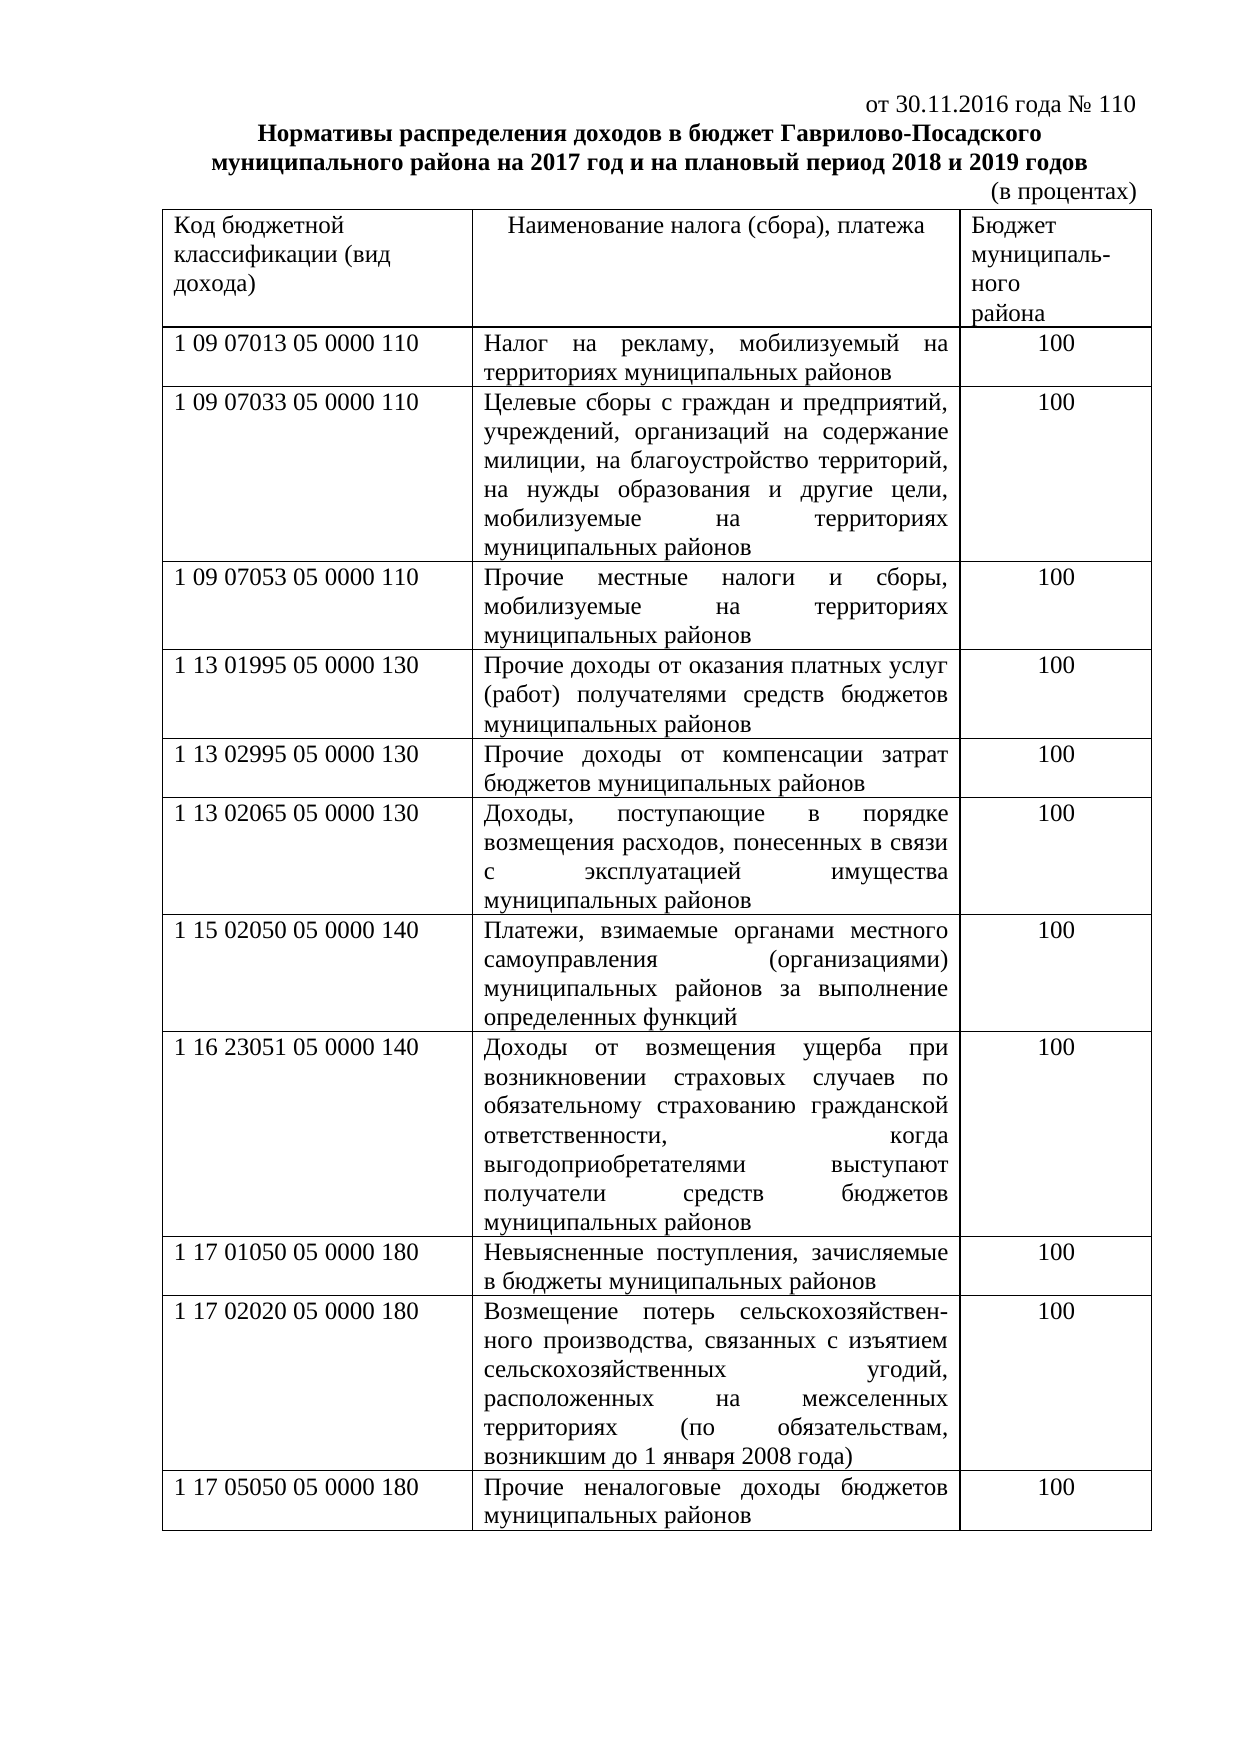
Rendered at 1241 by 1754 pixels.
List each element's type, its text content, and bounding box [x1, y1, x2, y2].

table_cell Прочие неналоговые доходы бюджетов муниципальных районов [473, 1471, 959, 1529]
table_cell 1 17 02020 05 0000 180 [163, 1296, 472, 1470]
table_cell Платежи, взимаемые органами местного самоуправления (организациями) муниципальных районов за выполнение определенных функций [473, 915, 959, 1031]
table_cell 100 [961, 1237, 1151, 1295]
table_cell 1 13 01995 05 0000 130 [163, 650, 472, 737]
table_cell Возмещение потерь сельскохозяйствен-ного производства, связанных с изъятием сельскохозяйственных угодий, расположенных на межселенных территориях (по обязательствам, возникшим до 1 января 2008 года) [473, 1296, 959, 1470]
table_header Наименование налога (сбора), платежа [473, 210, 959, 326]
table_cell Доходы от возмещения ущерба при возникновении страховых случаев по обязательному страхованию гражданской ответственности, когда выгодоприобретателями выступают получатели средств бюджетов муниципальных районов [473, 1032, 959, 1236]
table_cell 100 [961, 387, 1151, 561]
table_cell 100 [961, 650, 1151, 737]
text от 30.11.2016 года № 110 [221, 89, 1137, 118]
table_cell Налог на рекламу, мобилизуемый на территориях муниципальных районов [473, 328, 959, 386]
table_cell Прочие местные налоги и сборы, мобилизуемые на территориях муниципальных районов [473, 562, 959, 649]
table_cell 1 13 02065 05 0000 130 [163, 798, 472, 914]
table_header Код бюджетной классификации (вид дохода) [163, 210, 472, 326]
table_cell 100 [961, 798, 1151, 914]
table_cell 100 [961, 739, 1151, 797]
table_cell 1 15 02050 05 0000 140 [163, 915, 472, 1031]
table_cell Прочие доходы от оказания платных услуг (работ) получателями средств бюджетов муниципальных районов [473, 650, 959, 737]
table_cell 1 16 23051 05 0000 140 [163, 1032, 472, 1236]
table_cell Прочие доходы от компенсации затрат бюджетов муниципальных районов [473, 739, 959, 797]
table_cell 1 09 07033 05 0000 110 [163, 387, 472, 561]
table_cell 100 [961, 328, 1151, 386]
table_cell 1 13 02995 05 0000 130 [163, 739, 472, 797]
table_cell 100 [961, 562, 1151, 649]
table_cell 1 09 07053 05 0000 110 [163, 562, 472, 649]
table_cell 1 17 05050 05 0000 180 [163, 1471, 472, 1529]
text Нормативы распределения доходов в бюджет Гаврилово-Посадского муниципального района на 2017 год и на плановый период 2018 и 2019 годов [162, 118, 1137, 176]
table_cell 100 [961, 1032, 1151, 1236]
table_cell 100 [961, 1296, 1151, 1470]
table_cell Доходы, поступающие в порядке возмещения расходов, понесенных в связи с эксплуатацией имущества муниципальных районов [473, 798, 959, 914]
text (в процентах) [162, 176, 1137, 205]
table_cell 1 09 07013 05 0000 110 [163, 328, 472, 386]
table_cell 100 [961, 915, 1151, 1031]
table_cell Невыясненные поступления, зачисляемые в бюджеты муниципальных районов [473, 1237, 959, 1295]
table_header Бюджет муниципаль- ного района [961, 210, 1151, 326]
table_cell Целевые сборы с граждан и предприятий, учреждений, организаций на содержание милиции, на благоустройство территорий, на нужды образования и другие цели, мобилизуемые на территориях муниципальных районов [473, 387, 959, 561]
table_cell 100 [961, 1471, 1151, 1529]
table_cell 1 17 01050 05 0000 180 [163, 1237, 472, 1295]
